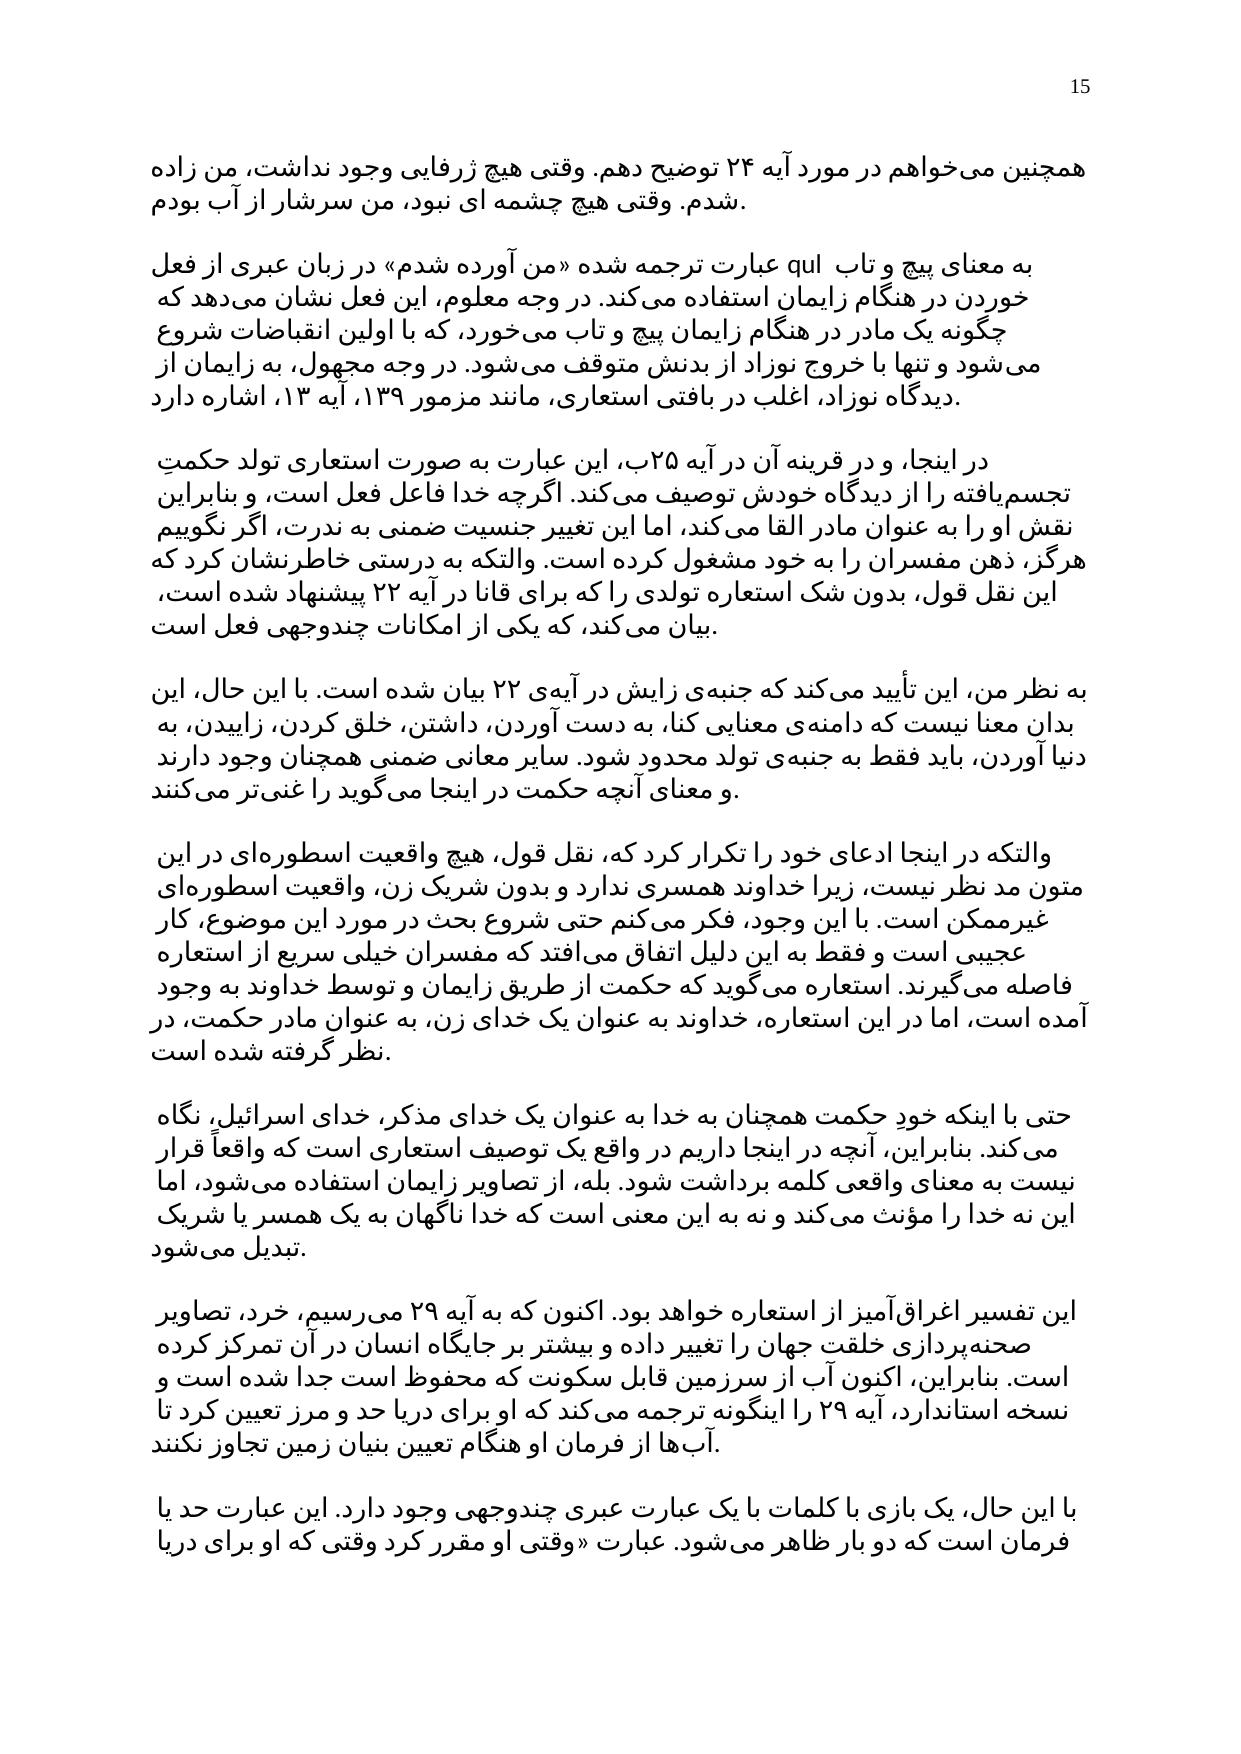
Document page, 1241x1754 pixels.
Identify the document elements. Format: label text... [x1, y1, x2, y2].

text حتی با اینکه خودِ حکمت همچنان به خدا به عنوان یک خدای مذکر، خدای اسرائیل، نگاه می‌کند. بنابراین، آنچه در اینجا داریم در واقع یک توصیف استعاری است که واقعاً قرار نیست به معنای واقعی کلمه برداشت شود. بله، از تصاویر زایمان استفاده می‌شود، اما این نه خدا را مؤنث می‌کند و نه به این معنی است که خدا ناگهان به یک همسر یا شریک تبدیل می‌شود. [150, 1098, 1090, 1263]
text به نظر من، این تأیید می‌کند که جنبه‌ی زایش در آیه‌ی ۲۲ بیان شده است. با این حال، این بدان معنا نیست که دامنه‌ی معنایی کنا، به دست آوردن، داشتن، خلق کردن، زاییدن، به دنیا آوردن، باید فقط به جنبه‌ی تولد محدود شود. سایر معانی ضمنی همچنان وجود دارند و معنای آنچه حکمت در اینجا می‌گوید را غنی‌تر می‌کنند. [150, 673, 1090, 805]
text عبارت ترجمه شده «من آورده شدم» در زبان عبری از فعل qul به معنای پیچ و تاب خوردن در هنگام زایمان استفاده می‌کند. در وجه معلوم، این فعل نشان می‌دهد که چگونه یک مادر در هنگام زایمان پیچ و تاب می‌خورد، که با اولین انقباضات شروع می‌شود و تنها با خروج نوزاد از بدنش متوقف می‌شود. در وجه مجهول، به زایمان از دیدگاه نوزاد، اغلب در بافتی استعاری، مانند مزمور ۱۳۹، آیه ۱۳، اشاره دارد. [150, 247, 1090, 412]
text در اینجا، و در قرینه آن در آیه ۲۵ب، این عبارت به صورت استعاری تولد حکمتِ تجسم‌یافته را از دیدگاه خودش توصیف می‌کند. اگرچه خدا فاعل فعل است، و بنابراین نقش او را به عنوان مادر القا می‌کند، اما این تغییر جنسیت ضمنی به ندرت، اگر نگوییم هرگز، ذهن مفسران را به خود مشغول کرده است. والتکه به درستی خاطرنشان کرد که این نقل قول، بدون شک استعاره تولدی را که برای قانا در آیه ۲۲ پیشنهاد شده است، بیان می‌کند، که یکی از امکانات چندوجهی فعل است. [150, 443, 1090, 642]
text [150, 1491, 1090, 1557]
text این تفسیر اغراق‌آمیز از استعاره خواهد بود. اکنون که به آیه ۲۹ می‌رسیم، خرد، تصاویر صحنه‌پردازی خلقت جهان را تغییر داده و بیشتر بر جایگاه انسان در آن تمرکز کرده است. بنابراین، اکنون آب از سرزمین قابل سکونت که محفوظ است جدا شده است و نسخه استاندارد، آیه ۲۹ را اینگونه ترجمه می‌کند که او برای دریا حد و مرز تعیین کرد تا آب‌ها از فرمان او هنگام تعیین بنیان زمین تجاوز نکنند. [150, 1294, 1090, 1459]
text همچنین می‌خواهم در مورد آیه ۲۴ توضیح دهم. وقتی هیچ ژرفایی وجود نداشت، من زاده شدم. وقتی هیچ چشمه ای نبود، من سرشار از آب بودم. [150, 150, 1090, 216]
text والتکه در اینجا ادعای خود را تکرار کرد که، نقل قول، هیچ واقعیت اسطوره‌ای در این متون مد نظر نیست، زیرا خداوند همسری ندارد و بدون شریک زن، واقعیت اسطوره‌ای غیرممکن است. با این وجود، فکر می‌کنم حتی شروع بحث در مورد این موضوع، کار عجیبی است و فقط به این دلیل اتفاق می‌افتد که مفسران خیلی سریع از استعاره فاصله می‌گیرند. استعاره می‌گوید که حکمت از طریق زایمان و توسط خداوند به وجود آمده است، اما در این استعاره، خداوند به عنوان یک خدای زن، به عنوان مادر حکمت، در نظر گرفته شده است. [150, 836, 1090, 1067]
